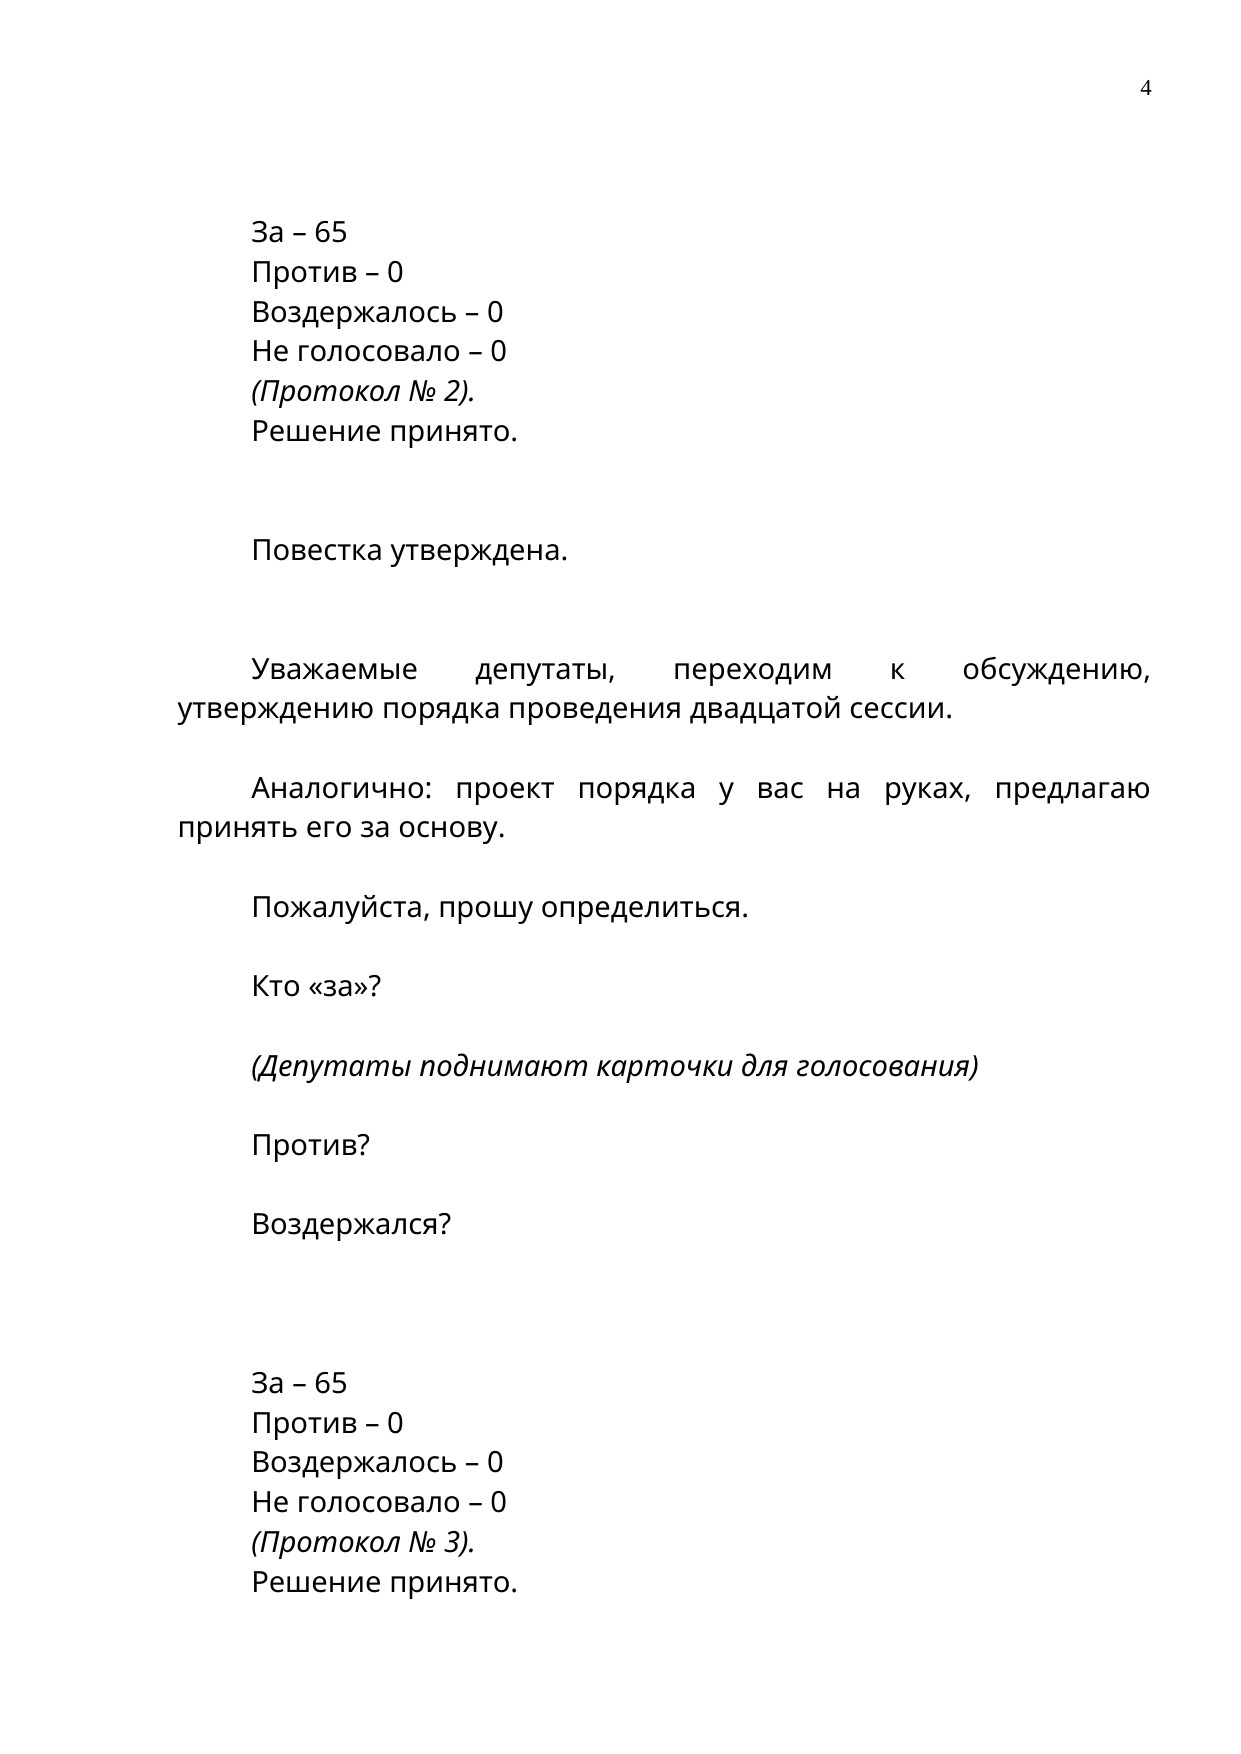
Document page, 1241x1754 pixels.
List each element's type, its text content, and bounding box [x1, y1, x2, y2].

text (Депутаты поднимают карточки для голосования) [177, 1045, 1152, 1084]
text За – 65 [177, 1362, 1152, 1402]
text Воздержалось – 0 [177, 1442, 1152, 1481]
text Аналогично: проект порядка у вас на руках, предлагаю принять его за основу. [177, 767, 1152, 846]
text Уважаемые депутаты, переходим к обсуждению, утверждению порядка проведения двадцатой сессии. [177, 648, 1152, 727]
text (Протокол № 2). [177, 370, 1152, 410]
text Повестка утверждена. [177, 529, 1152, 569]
text Против? [177, 1124, 1152, 1164]
text Кто «за»? [177, 966, 1152, 1005]
text Воздержался? [177, 1204, 1152, 1243]
text Против – 0 [177, 1402, 1152, 1442]
text Решение принято. [177, 1561, 1152, 1601]
text За – 65 [177, 211, 1152, 251]
text Против – 0 [177, 251, 1152, 291]
text Пожалуйста, прошу определиться. [177, 886, 1152, 926]
text Не голосовало – 0 [177, 331, 1152, 370]
text Не голосовало – 0 [177, 1481, 1152, 1521]
text (Протокол № 3). [177, 1521, 1152, 1561]
text Воздержалось – 0 [177, 291, 1152, 331]
text Решение принято. [177, 410, 1152, 449]
